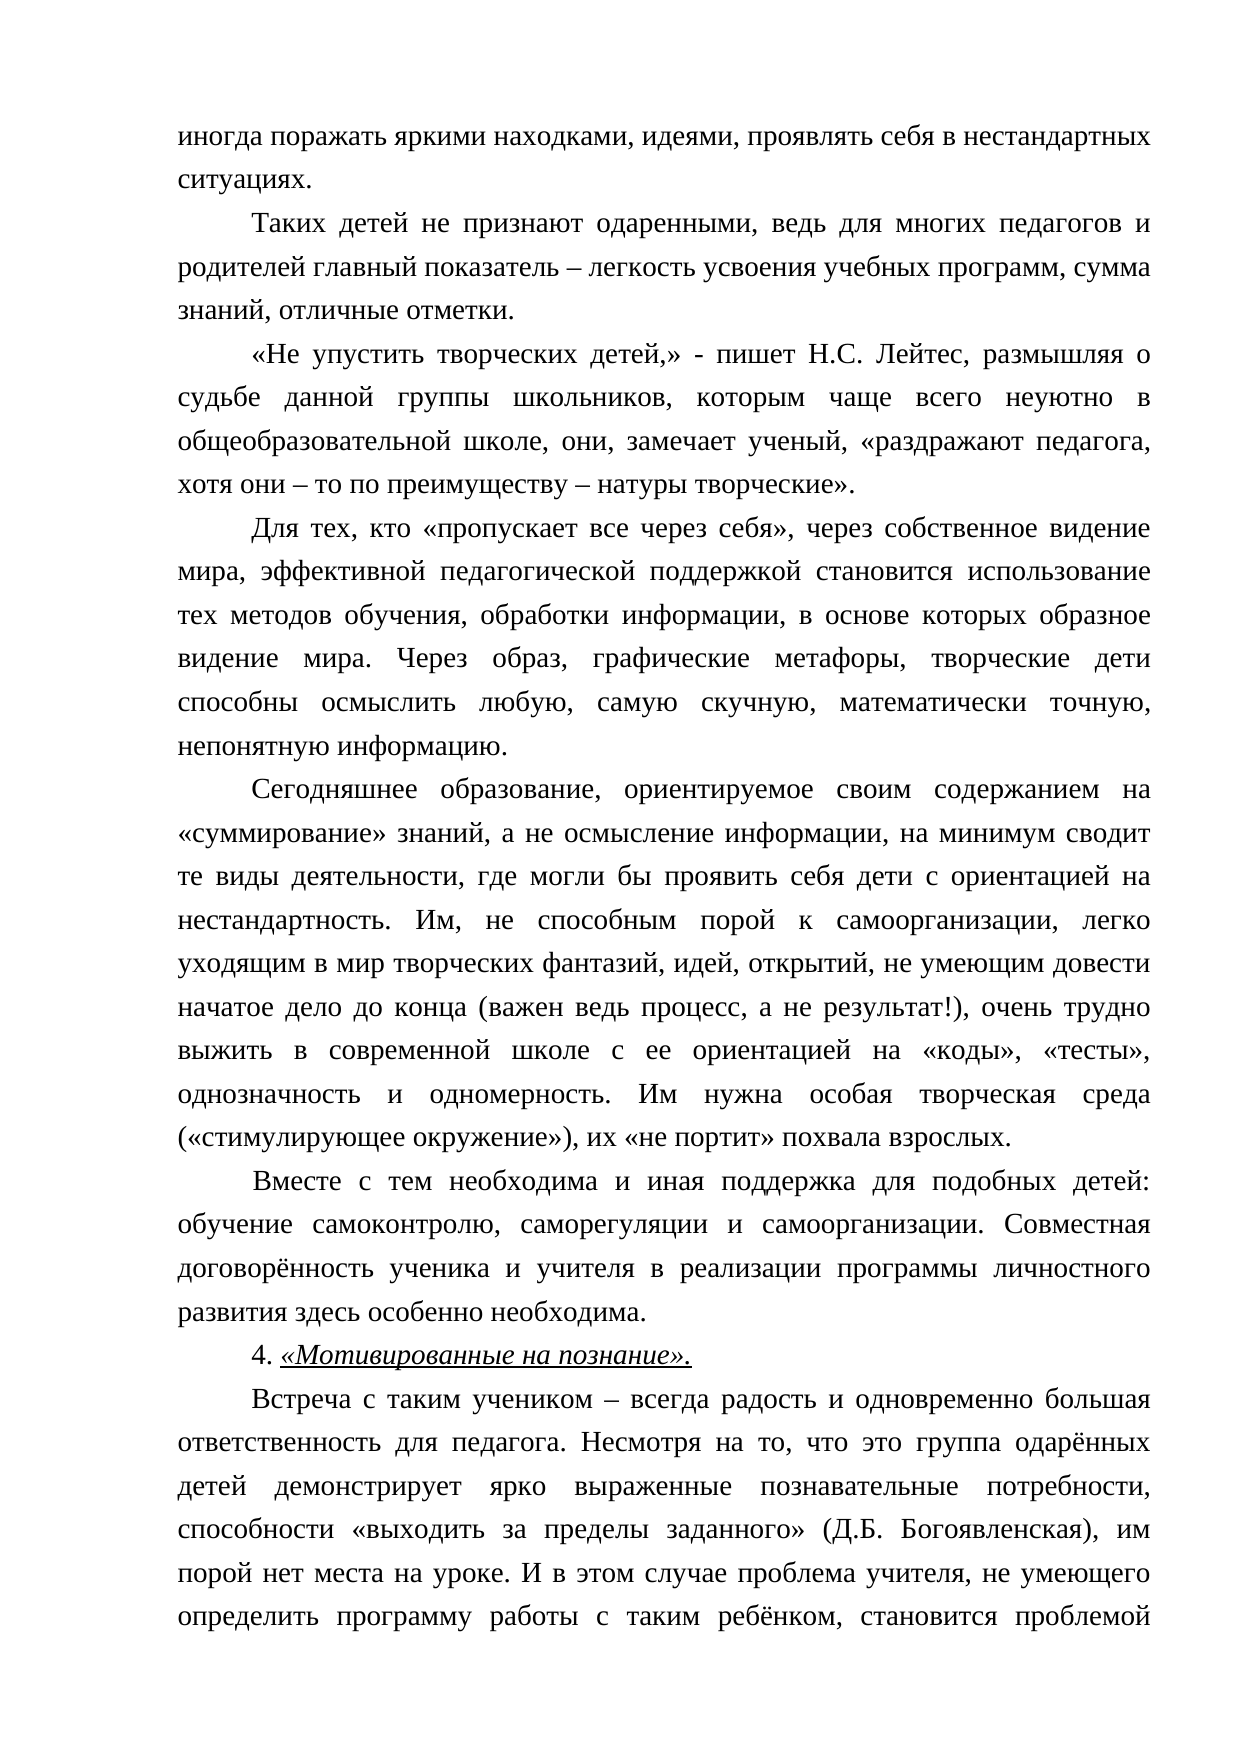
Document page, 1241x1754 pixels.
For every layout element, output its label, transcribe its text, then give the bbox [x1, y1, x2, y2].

text 4. «Мотивированные на познание». [177, 1337, 1152, 1371]
text «Не упустить творческих детей,» - пишет Н.С. Лейтес, размышляя о судьбе данной группы школьников, которым чаще всего неуютно в общеобразовательной школе, они, замечает ученый, «раздражают педагога, хотя они – то по преимуществу – натуры творческие». [177, 336, 1152, 500]
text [177, 118, 1152, 195]
text Сегодняшнее образование, ориентируемое своим содержанием на «суммирование» знаний, а не осмысление информации, на минимум сводит те виды деятельности, где могли бы проявить себя дети с ориентацией на нестандартность. Им, не способным порой к самоорганизации, легко уходящим в мир творческих фантазий, идей, открытий, не умеющим довести начатое дело до конца (важен ведь процесс, а не результат!), очень трудно выжить в современной школе с ее ориентацией на «коды», «тесты», однозначность и одномерность. Им нужна особая творческая среда («стимулирующее окружение»), их «не портит» похвала взрослых. [177, 771, 1152, 1153]
text Для тех, кто «пропускает все через себя», через собственное видение мира, эффективной педагогической поддержкой становится использование тех методов обучения, обработки информации, в основе которых образное видение мира. Через образ, графические метафоры, творческие дети способны осмыслить любую, самую скучную, математически точную, непонятную информацию. [177, 510, 1152, 761]
text Вместе с тем необходима и иная поддержка для подобных детей: обучение самоконтролю, саморегуляции и самоорганизации. Совместная договорённость ученика и учителя в реализации программы личностного развития здесь особенно необходима. [177, 1163, 1152, 1327]
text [177, 1381, 1152, 1632]
text Таких детей не признают одаренными, ведь для многих педагогов и родителей главный показатель – легкость усвоения учебных программ, сумма знаний, отличные отметки. [177, 205, 1152, 326]
